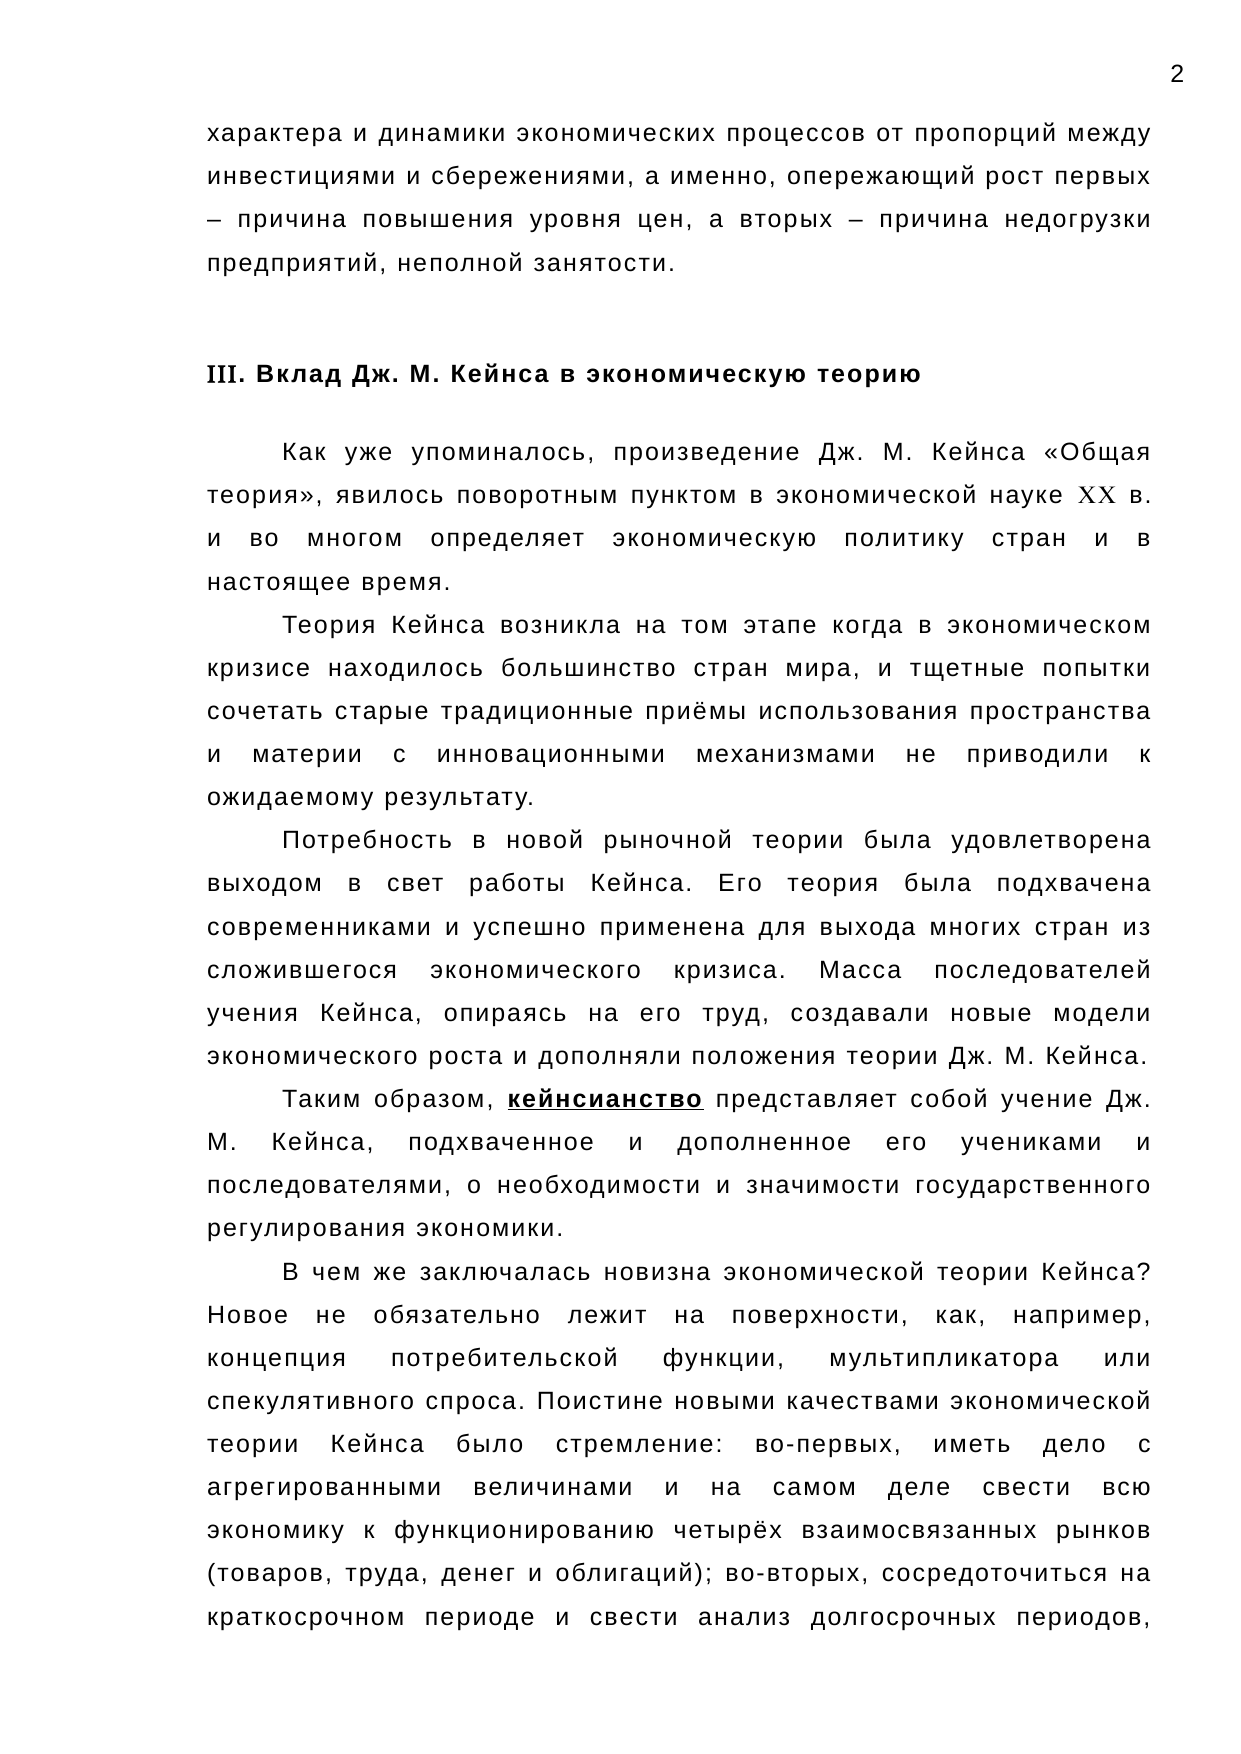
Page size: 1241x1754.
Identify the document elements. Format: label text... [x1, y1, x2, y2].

text Таким образом, кейнсианство представляет собой учение Дж. М. Кейнса, подхваченное и дополненное его учениками и последователями, о необходимости и значимости государственного регулирования экономики. [207, 1084, 1152, 1242]
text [207, 118, 1152, 276]
text Как уже упоминалось, произведение Дж. М. Кейнса «Общая теория», явилось поворотным пунктом в экономической науке в. и во многом определяет экономическую политику стран и в настоящее время. [207, 437, 1152, 595]
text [207, 1256, 1152, 1630]
subtitle . Вклад Дж. М. Кейнса в экономическую теорию [207, 359, 1152, 388]
text Теория Кейнса возникла на том этапе когда в экономическом кризисе находилось большинство стран мира, и тщетные попытки сочетать старые традиционные приёмы использования пространства и материи с инновационными механизмами не приводили к ожидаемому результату. [207, 609, 1152, 811]
text Потребность в новой рыночной теории была удовлетворена выходом в свет работы Кейнса. Его теория была подхвачена современниками и успешно применена для выхода многих стран из сложившегося экономического кризиса. Масса последователей учения Кейнса, опираясь на его труд, создавали новые модели экономического роста и дополняли положения теории Дж. М. Кейнса. [207, 825, 1152, 1069]
